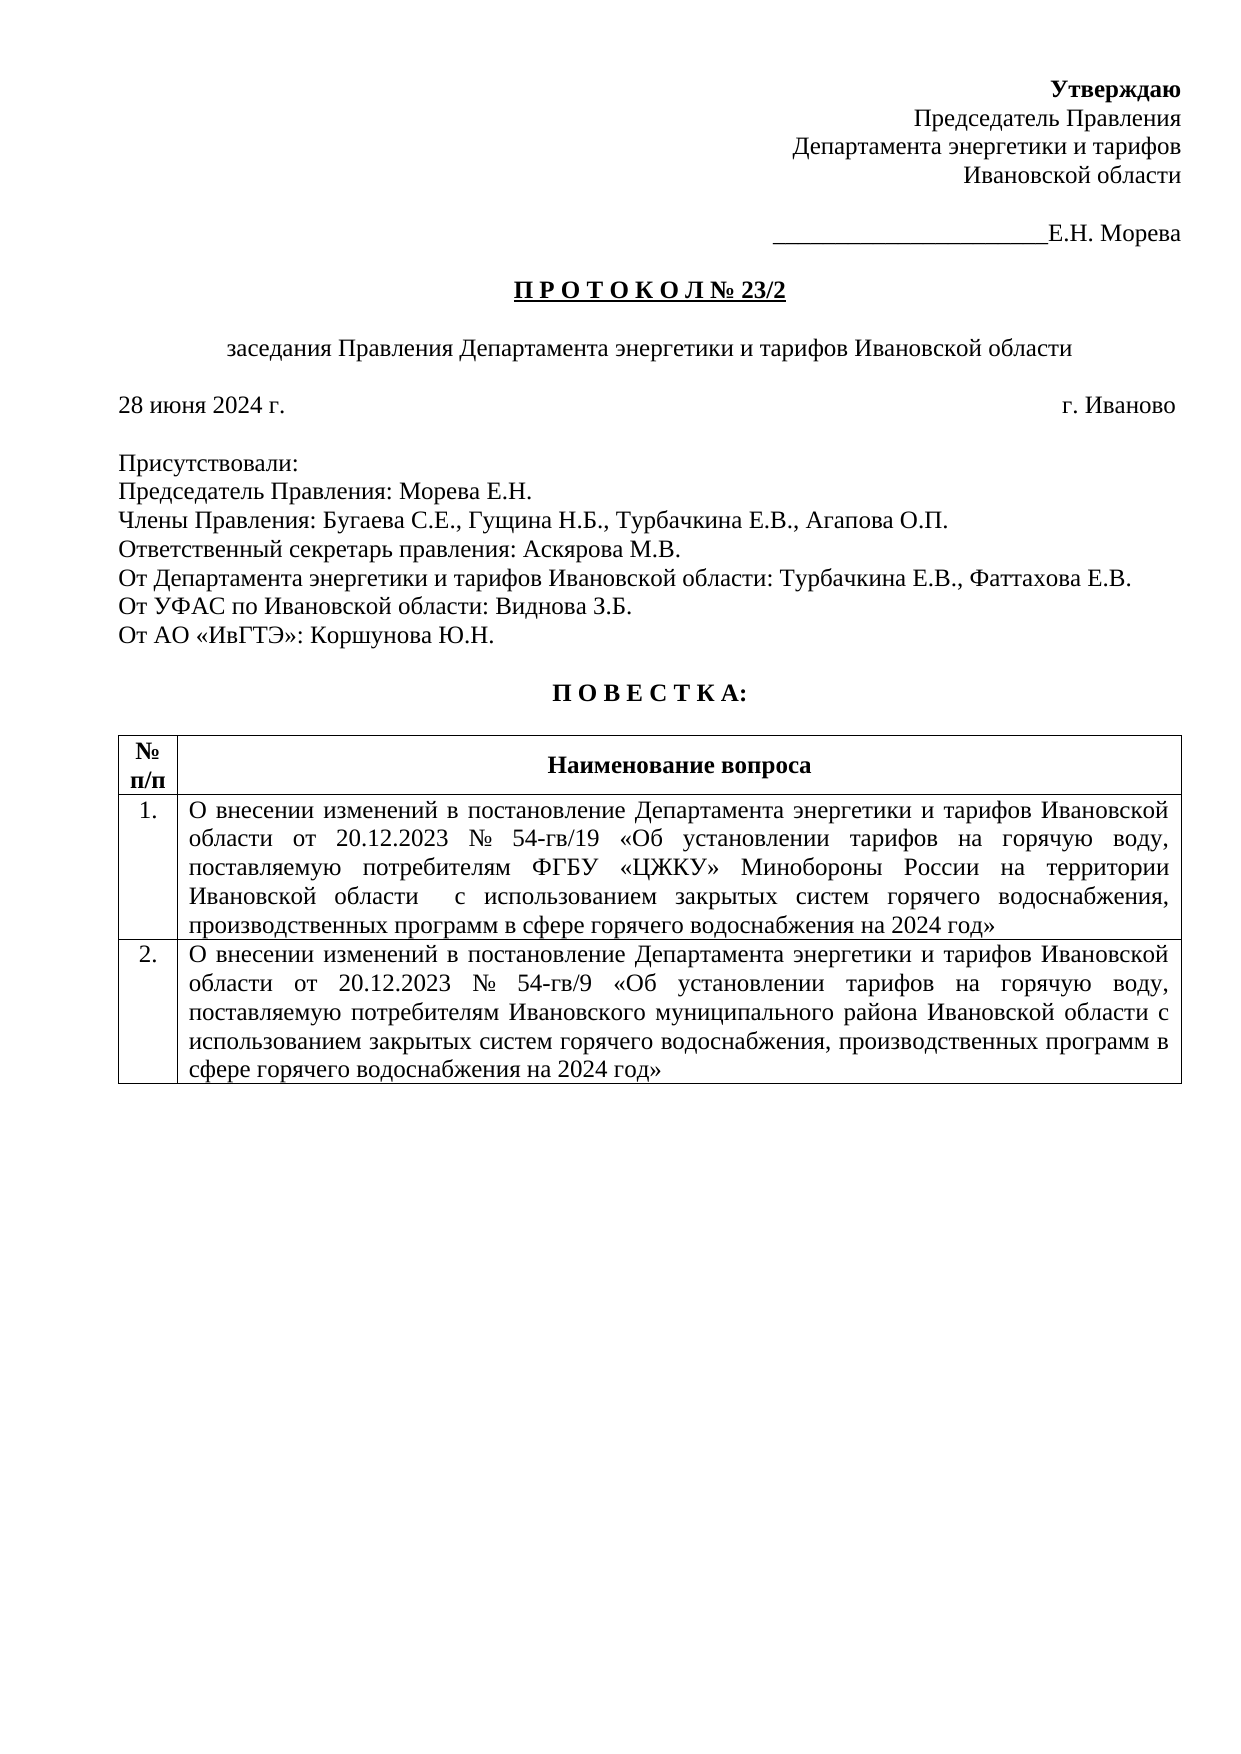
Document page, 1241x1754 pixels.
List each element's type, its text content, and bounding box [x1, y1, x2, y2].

table_header Наименование вопроса [178, 736, 1181, 794]
table_cell О внесении изменений в постановление Департамента энергетики и тарифов Ивановской области от 20.12.2023 № 54-гв/19 «Об установлении тарифов на горячую воду, поставляемую потребителям ФГБУ «ЦЖКУ» Минобороны России на территории Ивановской области с использованием закрытых систем горячего водоснабжения, производственных программ в сфере горячего водоснабжения на 2024 год» [178, 795, 1181, 938]
text Ивановской области [118, 160, 1181, 189]
text Ответственный секретарь правления: Аскярова М.В. [118, 534, 1181, 563]
text П Р О Т О К О Л № 23/2 [118, 275, 1181, 304]
text 28 июня 2024 г. г. Иваново [118, 390, 1181, 419]
text От УФАС по Ивановской области: Виднова З.Б. [118, 591, 1181, 620]
text П О В Е С Т К А: [118, 678, 1181, 706]
text Председатель Правления [118, 103, 1181, 131]
text ______________________Е.Н. Морева [118, 218, 1181, 246]
table_cell 1. [119, 795, 177, 938]
text Члены Правления: Бугаева С.Е., Гущина Н.Б., Турбачкина Е.В., Агапова О.П. [118, 505, 1181, 534]
table_cell 2. [119, 940, 177, 1083]
text Департамента энергетики и тарифов [118, 131, 1181, 160]
text Утверждаю [118, 74, 1181, 103]
text заседания Правления Департамента энергетики и тарифов Ивановской области [118, 333, 1181, 361]
text От Департамента энергетики и тарифов Ивановской области: Турбачкина Е.В., Фаттахова Е.В. [118, 563, 1181, 591]
text Председатель Правления: Морева Е.Н. [118, 476, 1181, 505]
table_header № п/п [119, 736, 177, 794]
table_cell О внесении изменений в постановление Департамента энергетики и тарифов Ивановской области от 20.12.2023 № 54-гв/9 «Об установлении тарифов на горячую воду, поставляемую потребителям Ивановского муниципального района Ивановской области с использованием закрытых систем горячего водоснабжения, производственных программ в сфере горячего водоснабжения на 2024 год» [178, 940, 1181, 1083]
text От АО «ИвГТЭ»: Коршунова Ю.Н. [118, 620, 1181, 649]
text Присутствовали: [118, 448, 1181, 476]
